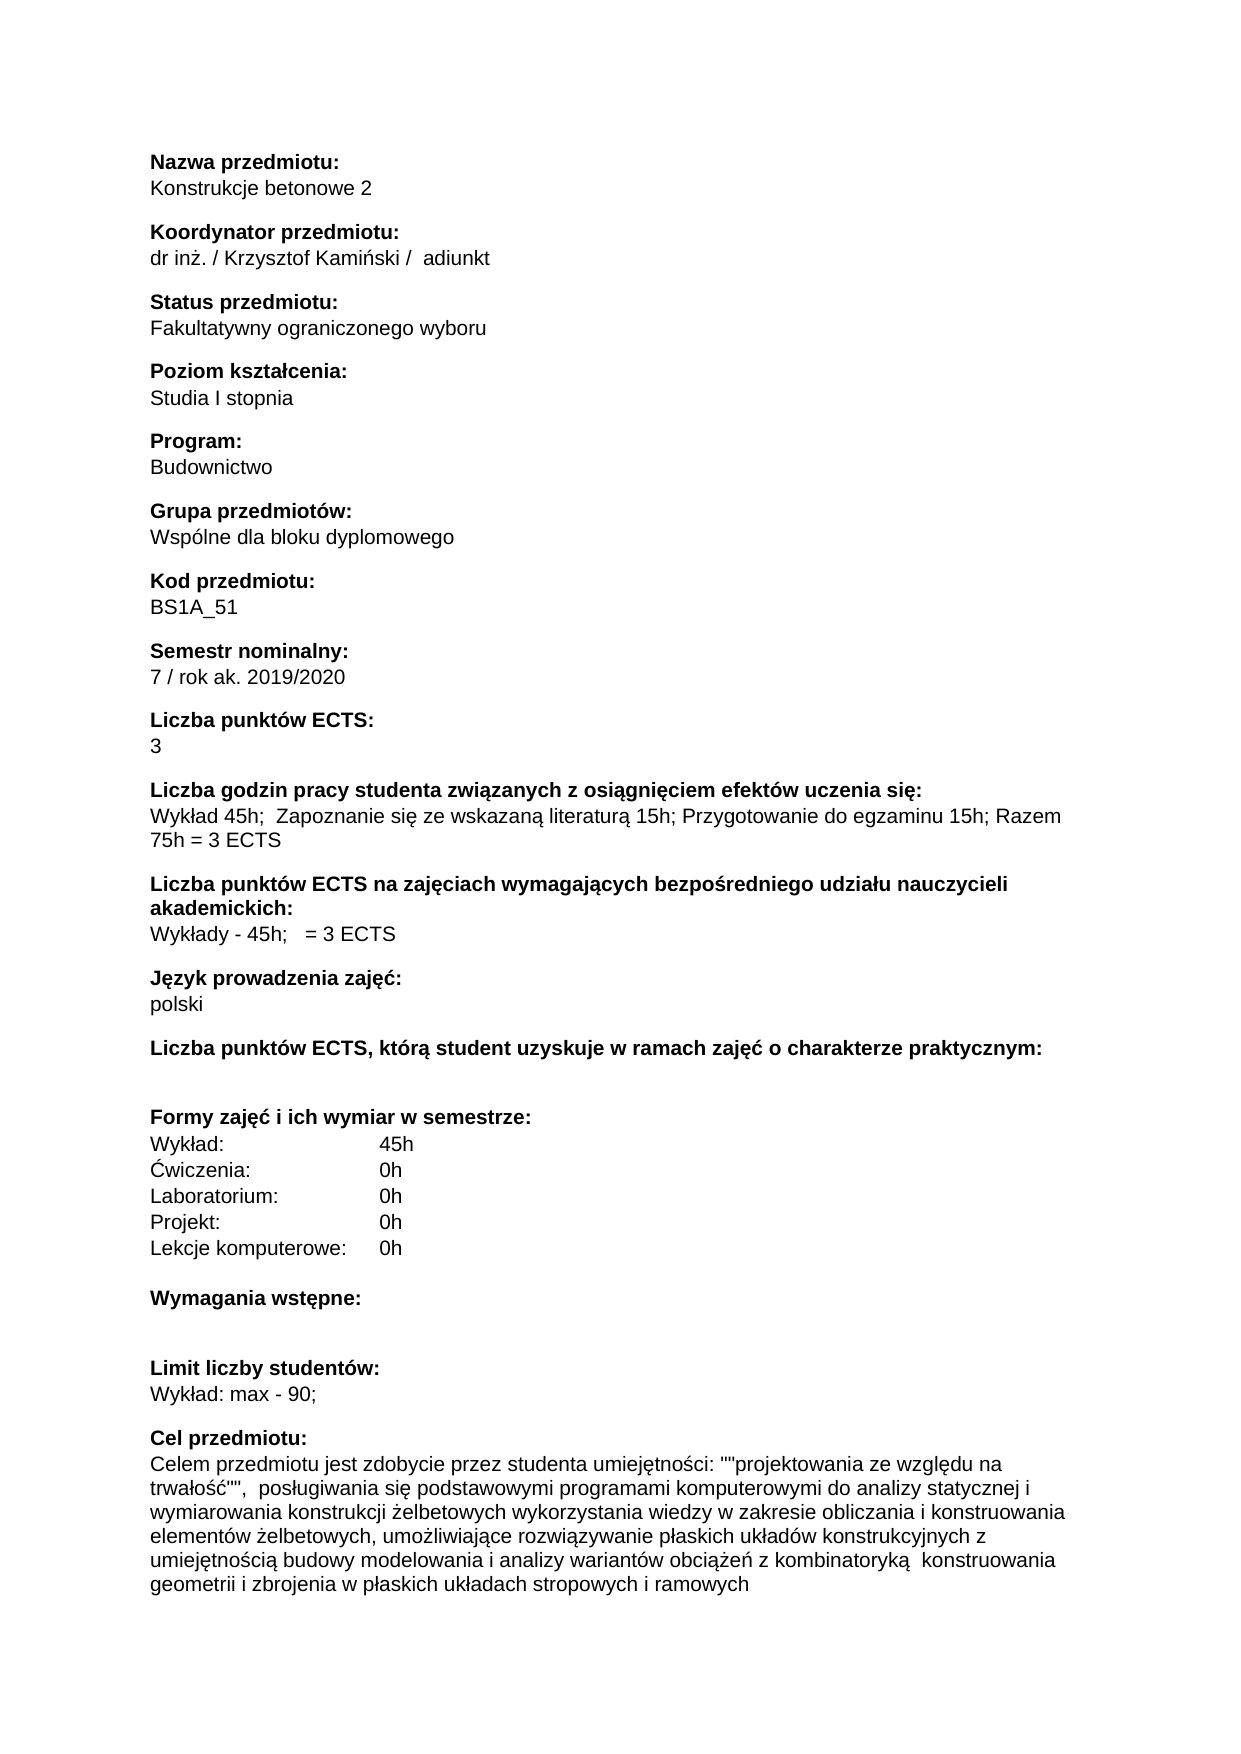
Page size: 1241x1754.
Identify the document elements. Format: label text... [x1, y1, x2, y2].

table_cell Ćwiczenia: [140, 1158, 367, 1182]
text Wspólne dla bloku dyplomowego [150, 525, 1090, 549]
text Program: [150, 429, 1090, 453]
text Język prowadzenia zajęć: [150, 966, 1090, 989]
text Liczba punktów ECTS, którą student uzyskuje w ramach zajęć o charakterze praktycznym: [150, 1035, 1090, 1059]
table_cell Projekt: [140, 1210, 367, 1234]
text Wykłady - 45h; = 3 ECTS [150, 922, 1090, 946]
text 7 / rok ak. 2019/2020 [150, 664, 1090, 688]
text Wymagania wstępne: [150, 1286, 1090, 1310]
table_cell 0h [369, 1208, 597, 1234]
text Limit liczby studentów: [150, 1356, 1090, 1380]
text Studia I stopnia [150, 385, 1090, 409]
text Liczba godzin pracy studenta związanych z osiągnięciem efektów uczenia się: [150, 778, 1090, 802]
text Wykład: max - 90; [150, 1382, 1090, 1406]
text Koordynator przedmiotu: [150, 220, 1090, 244]
text Konstrukcje betonowe 2 [150, 176, 1090, 200]
text Poziom kształcenia: [150, 359, 1090, 383]
text Formy zajęć i ich wymiar w semestrze: [150, 1105, 1090, 1129]
text Status przedmiotu: [150, 289, 1090, 313]
text BS1A_51 [150, 595, 1090, 619]
text Budownictwo [150, 455, 1090, 479]
text Grupa przedmiotów: [150, 499, 1090, 523]
table_cell 0h [369, 1156, 597, 1182]
table_header 45h [369, 1132, 597, 1156]
table_cell 0h [369, 1182, 597, 1208]
text Kod przedmiotu: [150, 569, 1090, 593]
table_cell 0h [369, 1234, 597, 1260]
text Wykład 45h; Zapoznanie się ze wskazaną literaturą 15h; Przygotowanie do egzaminu 15h; Razem 75h = 3 ECTS [150, 804, 1090, 852]
text Cel przedmiotu: [150, 1426, 1090, 1449]
text Liczba punktów ECTS: [150, 708, 1090, 732]
text Celem przedmiotu jest zdobycie przez studenta umiejętności: ""projektowania ze względu na trwałość"", posługiwania się podstawowymi programami komputerowymi do analizy statycznej i wymiarowania konstrukcji żelbetowych wykorzystania wiedzy w zakresie obliczania i konstruowania elementów żelbetowych, umożliwiające rozwiązywanie płaskich układów konstrukcyjnych z umiejętnością budowy modelowania i analizy wariantów obciążeń z kombinatoryką konstruowania geometrii i zbrojenia w płaskich układach stropowych i ramowych [150, 1452, 1090, 1595]
text polski [150, 992, 1090, 1016]
text Semestr nominalny: [150, 638, 1090, 662]
table_cell Lekcje komputerowe: [140, 1236, 367, 1260]
text Fakultatywny ograniczonego wyboru [150, 316, 1090, 339]
table_header Wykład: [140, 1132, 367, 1156]
text Nazwa przedmiotu: [150, 150, 1090, 174]
text dr inż. / Krzysztof Kamiński / adiunkt [150, 246, 1090, 270]
text Liczba punktów ECTS na zajęciach wymagających bezpośredniego udziału nauczycieli akademickich: [150, 872, 1090, 920]
text 3 [150, 734, 1090, 758]
table_cell Laboratorium: [140, 1184, 367, 1208]
